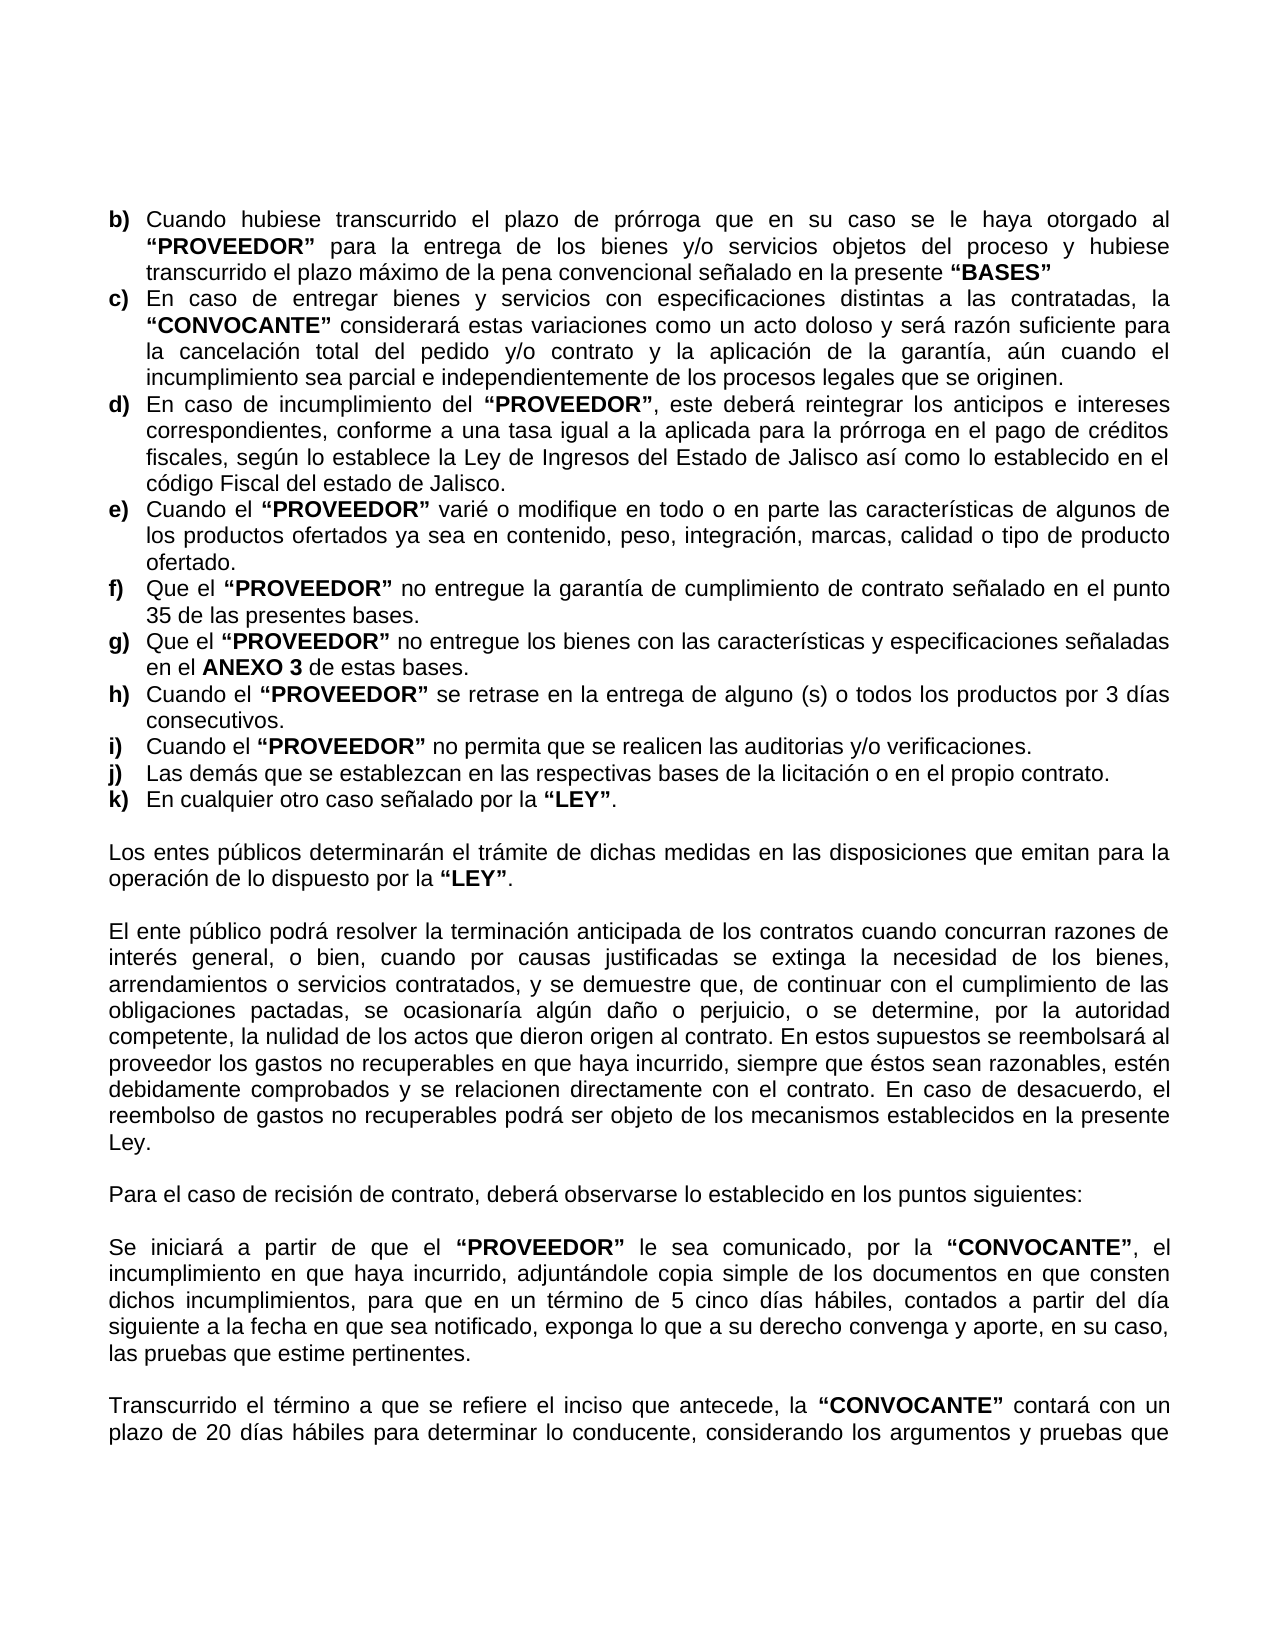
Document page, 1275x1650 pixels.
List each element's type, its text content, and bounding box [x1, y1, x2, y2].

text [108, 1392, 1171, 1445]
list Las demás que se establezcan en las respectivas bases de la licitación o en el propio contrato. [108, 760, 1171, 786]
list Que el “PROVEEDOR” no entregue los bienes con las características y especificaciones señaladas en el ANEXO 3 de estas bases. [108, 628, 1171, 681]
text Para el caso de recisión de contrato, deberá observarse lo establecido en los puntos siguientes: [108, 1181, 1171, 1208]
list En caso de entregar bienes y servicios con especificaciones distintas a las contratadas, la “CONVOCANTE” considerará estas variaciones como un acto doloso y será razón suficiente para la cancelación total del pedido y/o contrato y la aplicación de la garantía, aún cuando el incumplimiento sea parcial e independientemente de los procesos legales que se originen. [108, 285, 1171, 391]
list Cuando el “PROVEEDOR” se retrase en la entrega de alguno (s) o todos los productos por 3 días consecutivos. [108, 681, 1171, 733]
list En cualquier otro caso señalado por la “LEY”. [108, 786, 1171, 812]
text El ente público podrá resolver la terminación anticipada de los contratos cuando concurran razones de interés general, o bien, cuando por causas justificadas se extinga la necesidad de los bienes, arrendamientos o servicios contratados, y se demuestre que, de continuar con el cumplimiento de las obligaciones pactadas, se ocasionaría algún daño o perjuicio, o se determine, por la autoridad competente, la nulidad de los actos que dieron origen al contrato. En estos supuestos se reembolsará al proveedor los gastos no recuperables en que haya incurrido, siempre que éstos sean razonables, estén debidamente comprobados y se relacionen directamente con el contrato. En caso de desacuerdo, el reembolso de gastos no recuperables podrá ser objeto de los mecanismos establecidos en la presente Ley. [108, 918, 1171, 1155]
list Cuando el “PROVEEDOR” no permita que se realicen las auditorias y/o verificaciones. [108, 733, 1171, 760]
list Que el “PROVEEDOR” no entregue la garantía de cumplimiento de contrato señalado en el punto 35 de las presentes bases. [108, 575, 1171, 628]
list Cuando el “PROVEEDOR” varié o modifique en todo o en parte las características de algunos de los productos ofertados ya sea en contenido, peso, integración, marcas, calidad o tipo de producto ofertado. [108, 496, 1171, 575]
text Los entes públicos determinarán el trámite de dichas medidas en las disposiciones que emitan para la operación de lo dispuesto por la “LEY”. [108, 839, 1171, 891]
list En caso de incumplimiento del “PROVEEDOR”, este deberá reintegrar los anticipos e intereses correspondientes, conforme a una tasa igual a la aplicada para la prórroga en el pago de créditos fiscales, según lo establece la Ley de Ingresos del Estado de Jalisco así como lo establecido en el código Fiscal del estado de Jalisco. [108, 391, 1171, 496]
text Se iniciará a partir de que el “PROVEEDOR” le sea comunicado, por la “CONVOCANTE”, el incumplimiento en que haya incurrido, adjuntándole copia simple de los documentos en que consten dichos incumplimientos, para que en un término de 5 cinco días hábiles, contados a partir del día siguiente a la fecha en que sea notificado, exponga lo que a su derecho convenga y aporte, en su caso, las pruebas que estime pertinentes. [108, 1234, 1171, 1366]
list Cuando hubiese transcurrido el plazo de prórroga que en su caso se le haya otorgado al “PROVEEDOR” para la entrega de los bienes y/o servicios objetos del proceso y hubiese transcurrido el plazo máximo de la pena convencional señalado en la presente “BASES” [108, 206, 1171, 285]
